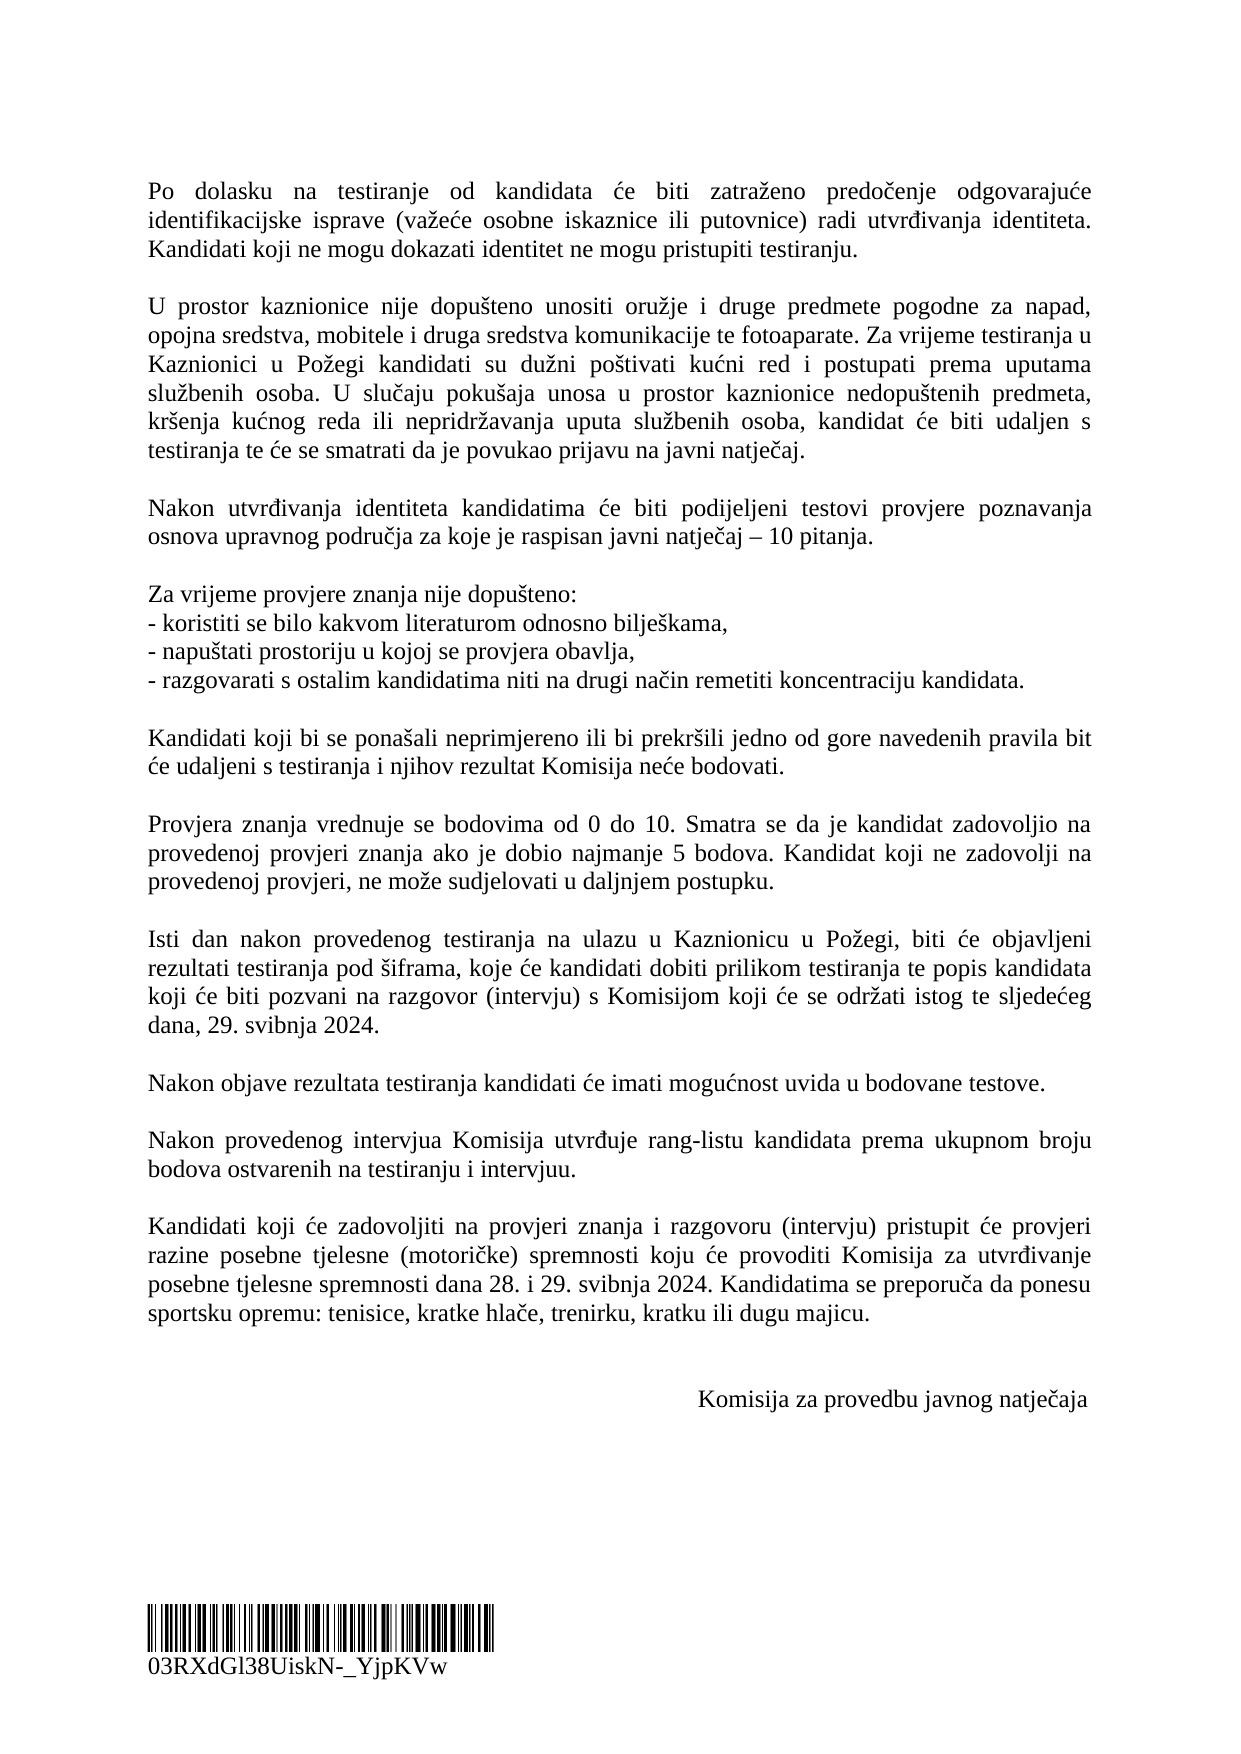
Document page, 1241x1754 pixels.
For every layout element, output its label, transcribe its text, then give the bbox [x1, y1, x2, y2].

text Nakon objave rezultata testiranja kandidati će imati mogućnost uvida u bodovane testove. [148, 1068, 1093, 1096]
text Nakon utvrđivanja identiteta kandidatima će biti podijeljeni testovi provjere poznavanja osnova upravnog područja za koje je raspisan javni natječaj – 10 pitanja. [148, 493, 1093, 550]
text Za vrijeme provjere znanja nije dopušteno: [148, 579, 1093, 608]
text Po dolasku na testiranje od kandidata će biti zatraženo predočenje odgovarajuće identifikacijske isprave (važeće osobne iskaznice ili putovnice) radi utvrđivanja identiteta. Kandidati koji ne mogu dokazati identitet ne mogu pristupiti testiranju. [148, 176, 1093, 263]
text Provjera znanja vrednuje se bodovima od 0 do 10. Smatra se da je kandidat zadovoljio na provedenoj provjeri znanja ako je dobio najmanje 5 bodova. Kandidat koji ne zadovolji na provedenoj provjeri, ne može sudjelovati u daljnjem postupku. [148, 809, 1093, 895]
text U prostor kaznionice nije dopušteno unositi oružje i druge predmete pogodne za napad, opojna sredstva, mobitele i druga sredstva komunikacije te fotoaparate. Za vrijeme testiranja u Kaznionici u Požegi kandidati su dužni poštivati kućni red i postupati prema uputama službenih osoba. U slučaju pokušaja unosa u prostor kaznionice nedopuštenih predmeta, kršenja kućnog reda ili nepridržavanja uputa službenih osoba, kandidat će biti udaljen s testiranja te će se smatrati da je povukao prijavu na javni natječaj. [148, 291, 1093, 464]
text - koristiti se bilo kakvom literaturom odnosno bilješkama, [148, 608, 1093, 636]
text - razgovarati s ostalim kandidatima niti na drugi način remetiti koncentraciju kandidata. [148, 665, 1093, 694]
text - napuštati prostoriju u kojoj se provjera obavlja, [148, 636, 1093, 665]
text Komisija za provedbu javnog natječaja [148, 1384, 1093, 1413]
text Nakon provedenog intervjua Komisija utvrđuje rang-listu kandidata prema ukupnom broju bodova ostvarenih na testiranju i intervjuu. [148, 1125, 1093, 1183]
text Kandidati koji će zadovoljiti na provjeri znanja i razgovoru (intervju) pristupit će provjeri razine posebne tjelesne (motoričke) spremnosti koju će provoditi Komisija za utvrđivanje posebne tjelesne spremnosti dana 28. i 29. svibnja 2024. Kandidatima se preporuča da ponesu sportsku opremu: tenisice, kratke hlače, trenirku, kratku ili dugu majicu. [148, 1211, 1093, 1326]
text Kandidati koji bi se ponašali neprimjereno ili bi prekršili jedno od gore navedenih pravila bit će udaljeni s testiranja i njihov rezultat Komisija neće bodovati. [148, 723, 1093, 780]
text Isti dan nakon provedenog testiranja na ulazu u Kaznionicu u Požegi, biti će objavljeni rezultati testiranja pod šiframa, koje će kandidati dobiti prilikom testiranja te popis kandidata koji će biti pozvani na razgovor (intervju) s Komisijom koji će se održati istog te sljedećeg dana, 29. svibnja 2024. [148, 924, 1093, 1039]
picture [147, 1604, 494, 1652]
